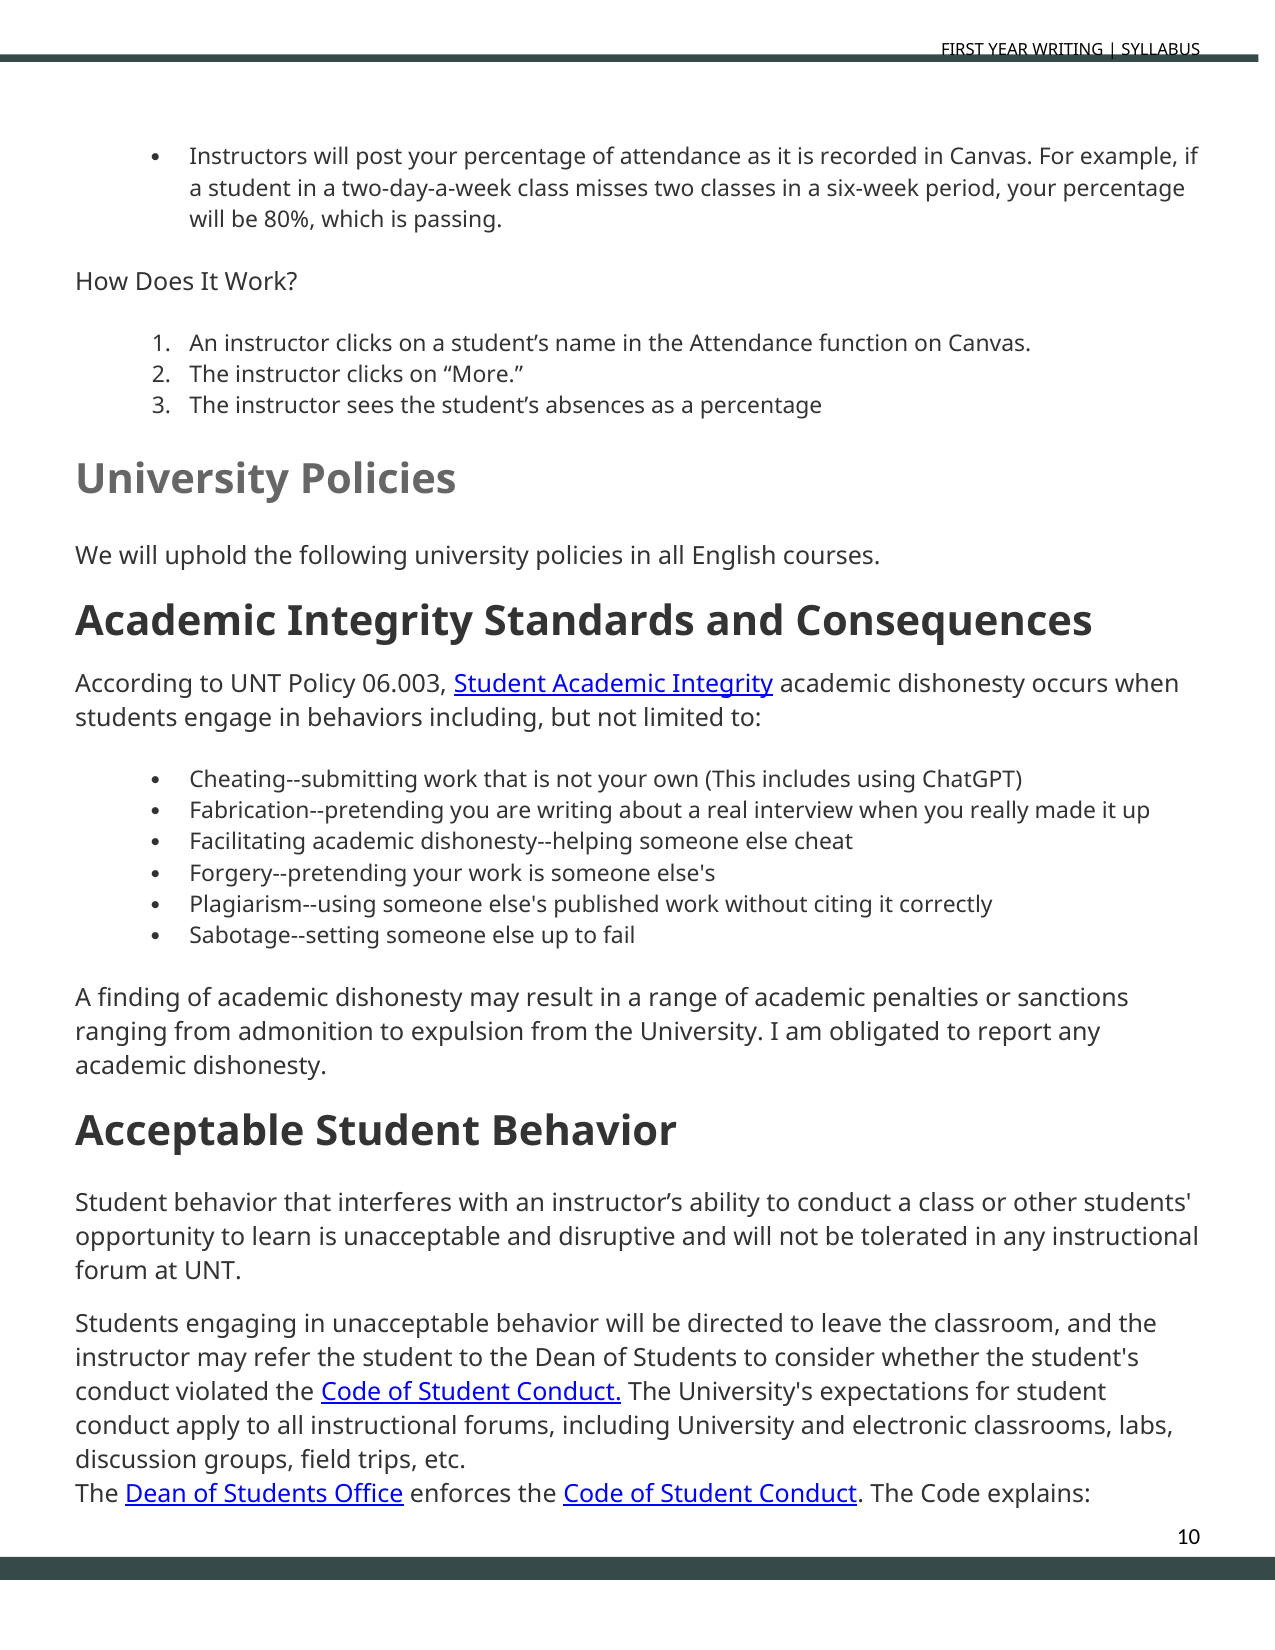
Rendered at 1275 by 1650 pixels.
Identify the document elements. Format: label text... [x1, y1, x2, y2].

list Instructors will post your percentage of attendance as it is recorded in Canvas. For example, if a student in a two-day-a-week class misses two classes in a six-week period, your percentage will be 80%, which is passing. [152, 140, 1200, 234]
list Plagiarism--using someone else's published work without citing it correctly [152, 888, 1200, 919]
list The instructor clicks on “More.” [152, 358, 1200, 389]
list Facilitating academic dishonesty--helping someone else cheat [152, 825, 1200, 856]
list An instructor clicks on a student’s name in the Attendance function on Canvas. [152, 326, 1200, 358]
text We will uphold the following university policies in all English courses. [75, 538, 1200, 572]
subtitle Acceptable Student Behavior [75, 1100, 1200, 1157]
text According to UNT Policy 06.003, Student Academic Integrity academic dishonesty occurs when students engage in behaviors including, but not limited to: [75, 665, 1200, 733]
list The instructor sees the student’s absences as a percentage [152, 389, 1200, 420]
list Cheating--submitting work that is not your own (This includes using ChatGPT) [152, 763, 1200, 794]
subtitle Academic Integrity Standards and Consequences [75, 591, 1200, 648]
list Sabotage--setting someone else up to fail [152, 919, 1200, 950]
text Students engaging in unacceptable behavior will be directed to leave the classroom, and the instructor may refer the student to the Dean of Students to consider whether the student's conduct violated the Code of Student Conduct. The University's expectations for student conduct apply to all instructional forums, including University and electronic classrooms, labs, discussion groups, field trips, etc. [75, 1305, 1200, 1476]
text The Dean of Students Office enforces the Code of Student Conduct. The Code explains: [75, 1476, 1200, 1509]
list Fabrication--pretending you are writing about a real interview when you really made it up [152, 794, 1200, 825]
subtitle University Policies [75, 449, 1200, 506]
list Forgery--pretending your work is someone else's [152, 856, 1200, 888]
text A finding of academic dishonesty may result in a range of academic penalties or sanctions ranging from admonition to expulsion from the University. I am obligated to report any academic dishonesty. [75, 979, 1200, 1082]
text Student behavior that interferes with an instructor’s ability to conduct a class or other students' opportunity to learn is unacceptable and disruptive and will not be tolerated in any instructional forum at UNT. [75, 1184, 1200, 1286]
text How Does It Work? [75, 263, 1200, 297]
